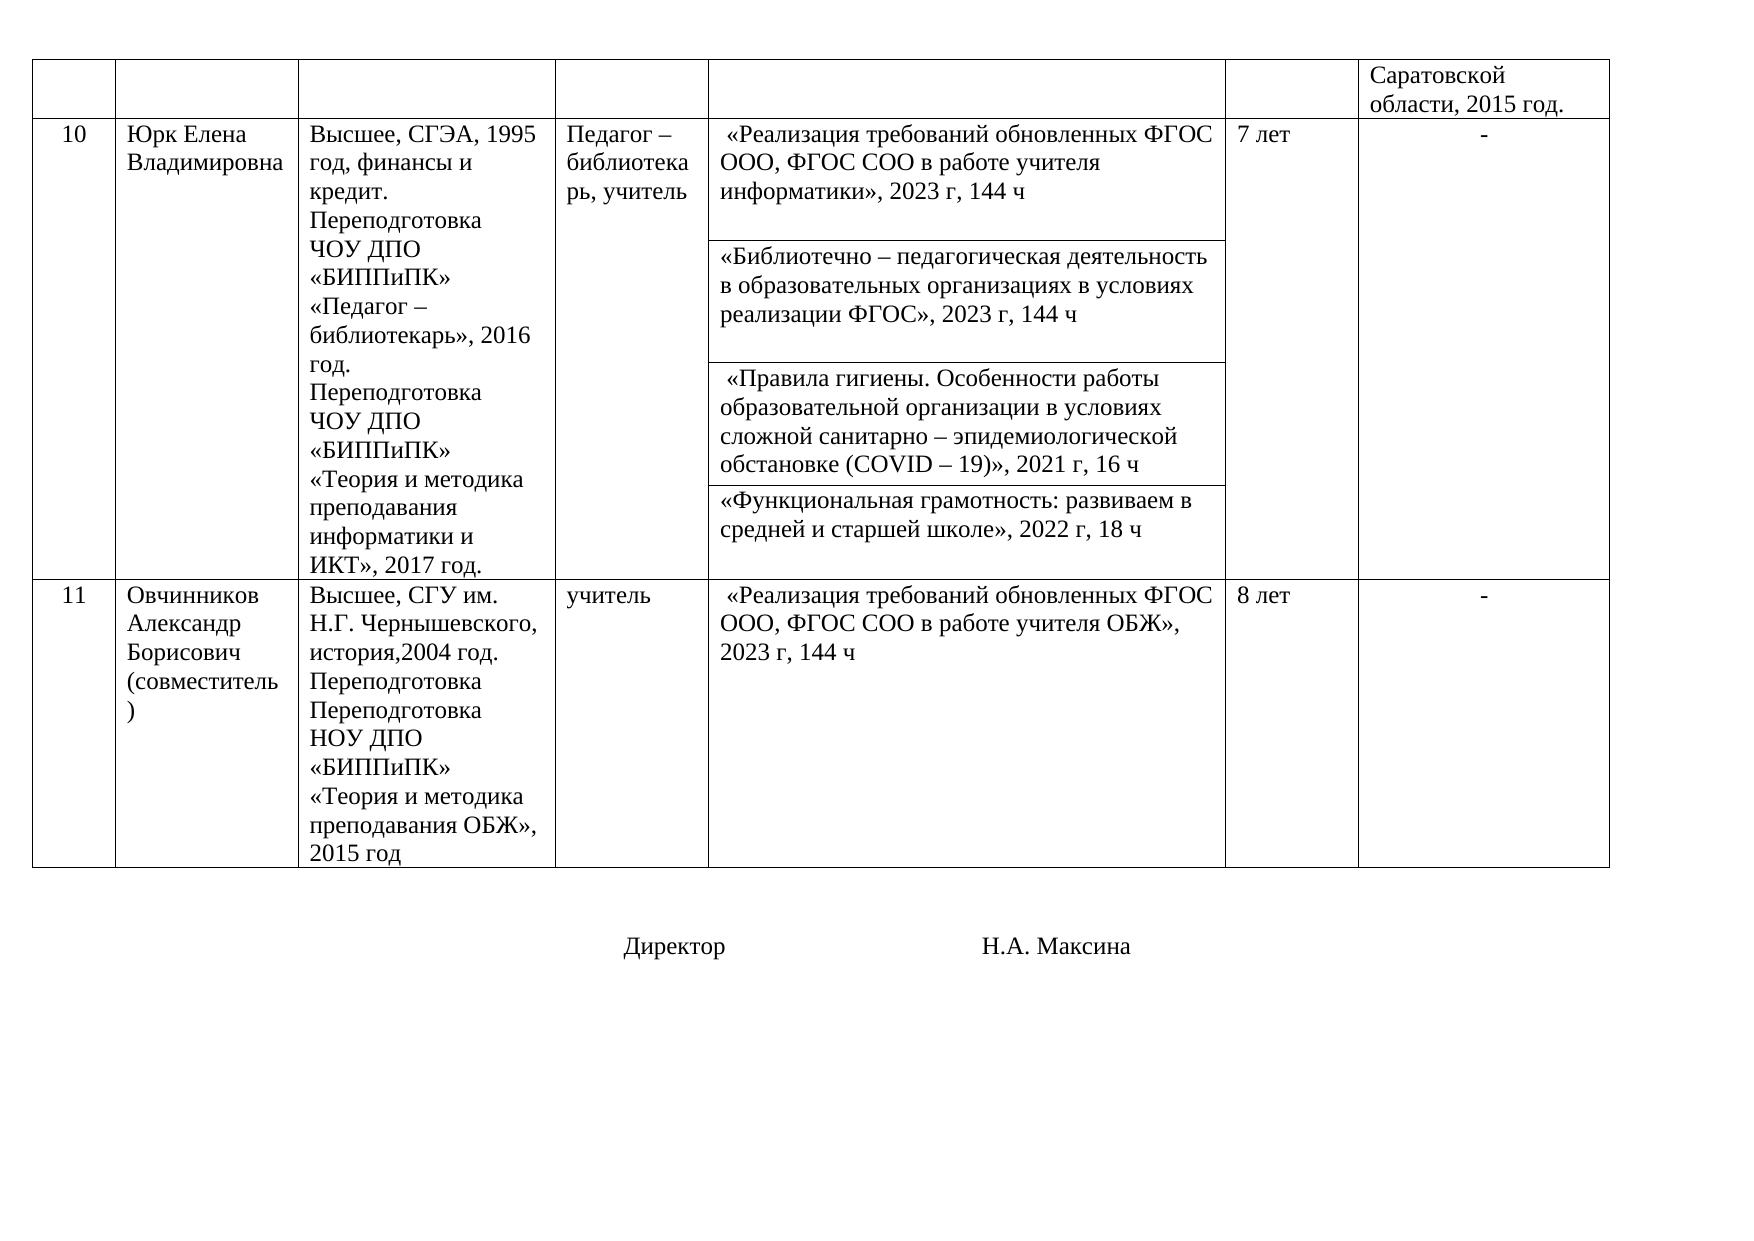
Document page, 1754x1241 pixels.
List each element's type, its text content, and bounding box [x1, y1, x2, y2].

table_cell 10 [33, 119, 115, 579]
table_cell 8 лет [1226, 580, 1358, 867]
table_cell 11 [33, 580, 115, 867]
table_cell учитель [556, 580, 708, 867]
text Директор Н.А. Максина [118, 931, 1636, 960]
table_cell Высшее, СГЭА, 1995 год, финансы и кредит. Переподготовка ЧОУ ДПО «БИППиПК» «Педагог – библиотекарь», 2016 год. Переподготовка ЧОУ ДПО «БИППиПК» «Теория и методика преподавания информатики и ИКТ», 2017 год. [299, 119, 555, 579]
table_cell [709, 60, 1225, 118]
table_cell «Реализация требований обновленных ФГОС ООО, ФГОС СОО в работе учителя информатики», 2023 г, 144 ч [709, 119, 1225, 240]
table_cell 7 лет [1226, 119, 1358, 579]
table_cell Юрк Елена Владимировна [116, 119, 298, 579]
table_cell - [1359, 119, 1609, 579]
table_cell «Реализация требований обновленных ФГОС ООО, ФГОС СОО в работе учителя ОБЖ», 2023 г, 144 ч [709, 580, 1225, 867]
table_cell Высшее, СГУ им. Н.Г. Чернышевского, история,2004 год. Переподготовка Переподготовка НОУ ДПО «БИППиПК» «Теория и методика преподавания ОБЖ», 2015 год [299, 580, 555, 867]
table_cell - [1359, 580, 1609, 867]
table_cell Педагог – библиотекарь, учитель [556, 119, 708, 579]
table_cell «Библиотечно – педагогическая деятельность в образовательных организациях в условиях реализации ФГОС», 2023 г, 144 ч [709, 241, 1225, 362]
table_cell Овчинников Александр Борисович (совместитель) [116, 580, 298, 867]
table_cell «Функциональная грамотность: развиваем в средней и старшей школе», 2022 г, 18 ч [709, 486, 1225, 579]
